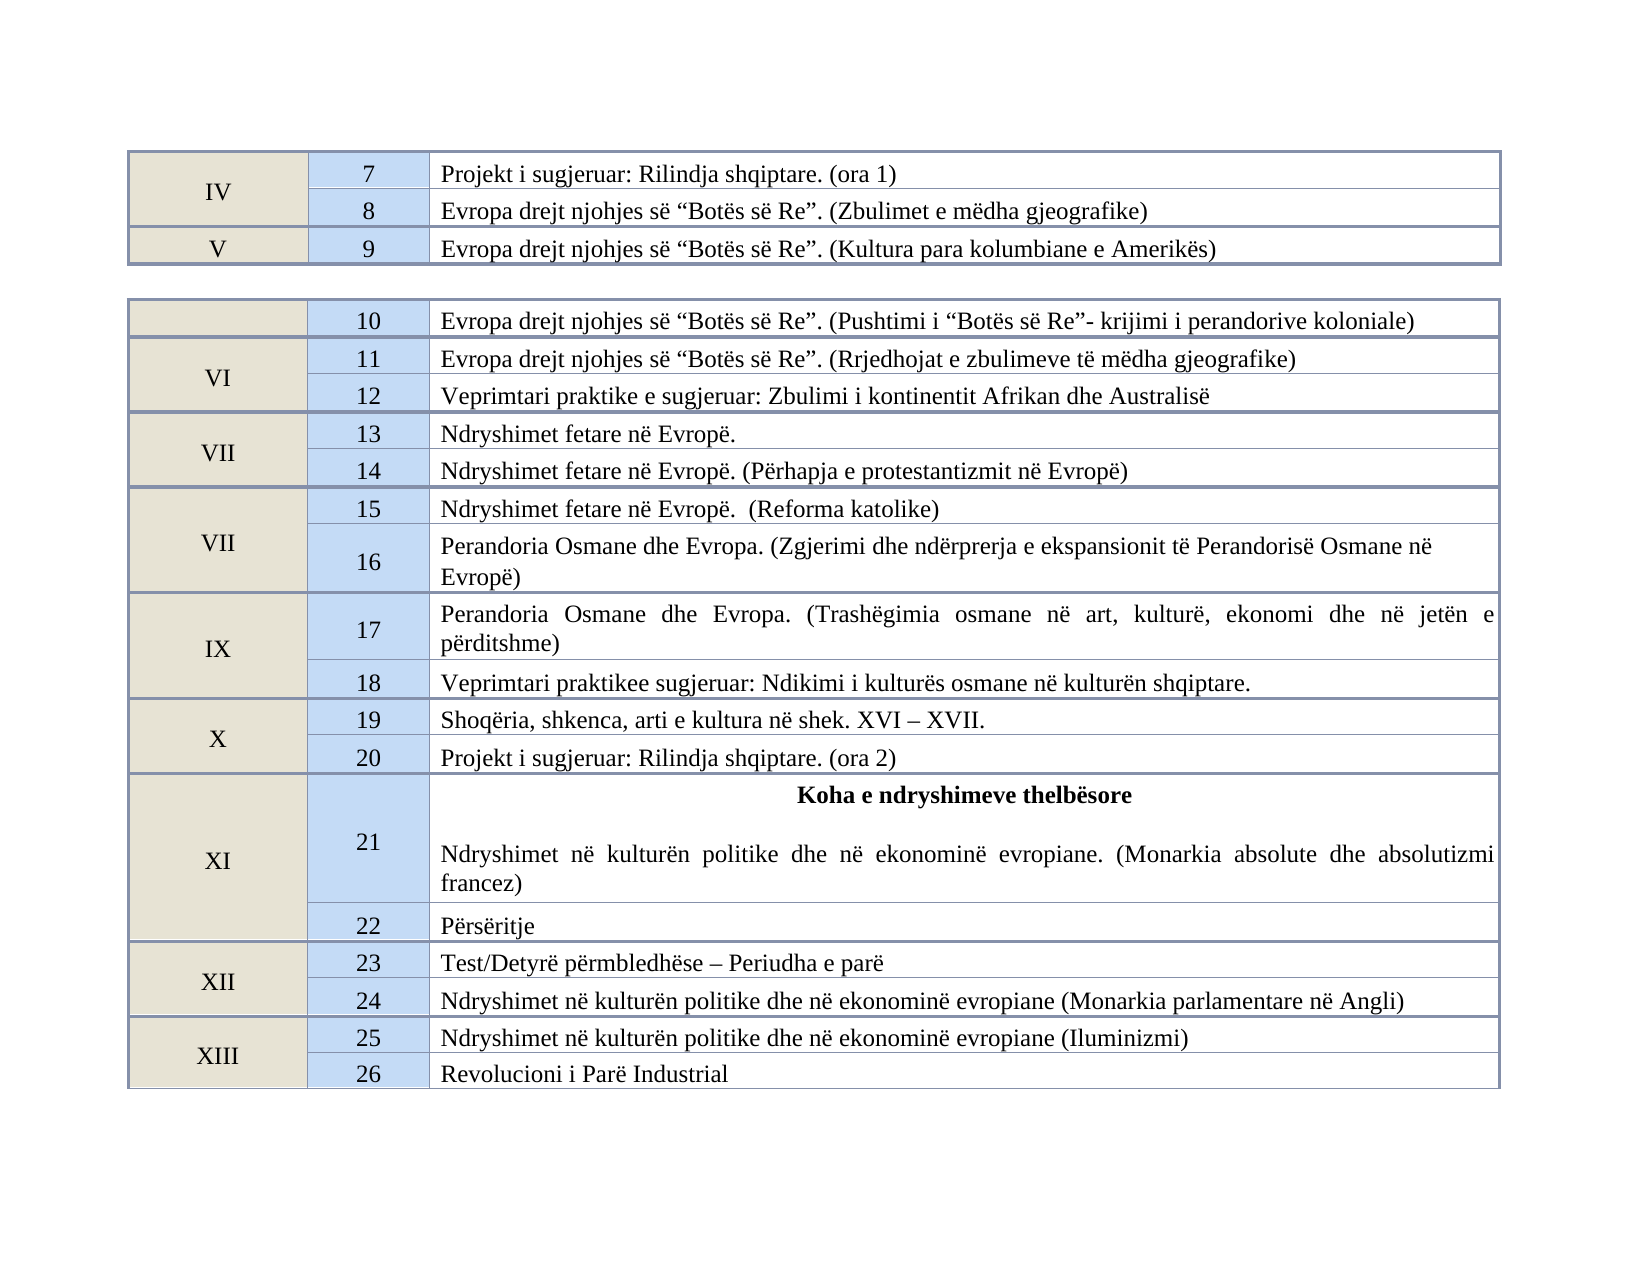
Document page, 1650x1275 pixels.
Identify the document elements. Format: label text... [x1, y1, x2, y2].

table_cell 21 [308, 775, 429, 902]
table_header Evropa drejt njohjes së “Botës së Re”. (Pushtimi i “Botës së Re”- krijimi i perandorive koloniale) [430, 301, 1498, 335]
table_cell VII [130, 414, 307, 485]
table_cell VII [130, 489, 307, 591]
table_cell XI [130, 775, 307, 939]
table_cell Perandoria Osmane dhe Evropa. (Trashëgimia osmane në art, kulturë, ekonomi dhe në jetën e përditshme) [430, 594, 1498, 659]
table_cell 12 [308, 374, 429, 410]
table_cell 16 [308, 524, 429, 591]
table_cell Ndryshimet në kulturën politike dhe në ekonominë evropiane (Iluminizmi) [430, 1018, 1498, 1052]
table_cell Koha e ndryshimeve thelbësore Ndryshimet në kulturën politike dhe në ekonominë evropiane. (Monarkia absolute dhe absolutizmi francez) [430, 775, 1498, 902]
table_cell Ndryshimet në kulturën politike dhe në ekonominë evropiane (Monarkia parlamentare në Angli) [430, 978, 1498, 1014]
table_cell Perandoria Osmane dhe Evropa. (Zgjerimi dhe ndërprerja e ekspansionit të Perandorisë Osmane në Evropë) [430, 524, 1498, 591]
table_cell VI [130, 339, 307, 410]
table_cell 11 [308, 339, 429, 373]
table_cell 7 [309, 153, 429, 187]
table_cell XIII [130, 1018, 307, 1087]
table_cell Evropa drejt njohjes së “Botës së Re”. (Rrjedhojat e zbulimeve të mëdha gjeografike) [430, 339, 1498, 373]
table_cell 20 [308, 735, 429, 772]
table_cell 19 [308, 700, 429, 734]
table_header [130, 301, 307, 335]
table_cell Ndryshimet fetare në Evropë. (Reforma katolike) [430, 489, 1498, 523]
table_cell 17 [308, 594, 429, 659]
table_cell 23 [308, 943, 429, 977]
table_cell V [130, 228, 308, 262]
table_cell Projekt i sugjeruar: Rilindja shqiptare. (ora 2) [430, 735, 1498, 772]
table_cell 25 [308, 1018, 429, 1052]
table_cell 9 [309, 228, 429, 262]
table_cell 14 [308, 449, 429, 485]
table_cell 15 [308, 489, 429, 523]
table_cell 18 [308, 660, 429, 697]
table_cell 13 [308, 414, 429, 448]
table_cell Shoqëria, shkenca, arti e kultura në shek. XVI – XVII. [430, 700, 1498, 734]
table_header 10 [308, 301, 429, 335]
table_cell Përsëritje [430, 903, 1498, 939]
table_cell Projekt i sugjeruar: Rilindja shqiptare. (ora 1) [430, 153, 1499, 187]
table_cell Ndryshimet fetare në Evropë. [430, 414, 1498, 448]
table_cell IV [130, 153, 308, 225]
table_cell 8 [309, 189, 429, 225]
table_cell Revolucioni i Parë Industrial [430, 1053, 1498, 1087]
table_cell XII [130, 943, 307, 1014]
table_cell 26 [308, 1053, 429, 1087]
table_cell Test/Detyrë përmbledhëse – Periudha e parë [430, 943, 1498, 977]
table_cell Ndryshimet fetare në Evropë. (Përhapja e protestantizmit në Evropë) [430, 449, 1498, 485]
table_cell IX [130, 594, 307, 697]
table_cell Veprimtari praktikee sugjeruar: Ndikimi i kulturës osmane në kulturën shqiptare. [430, 660, 1498, 697]
table_cell Evropa drejt njohjes së “Botës së Re”. (Zbulimet e mëdha gjeografike) [430, 189, 1499, 225]
table_cell 22 [308, 903, 429, 939]
table_cell Veprimtari praktike e sugjeruar: Zbulimi i kontinentit Afrikan dhe Australisë [430, 374, 1498, 410]
table_cell Evropa drejt njohjes së “Botës së Re”. (Kultura para kolumbiane e Amerikës) [430, 228, 1499, 262]
table_cell X [130, 700, 307, 772]
table_cell 24 [308, 978, 429, 1014]
